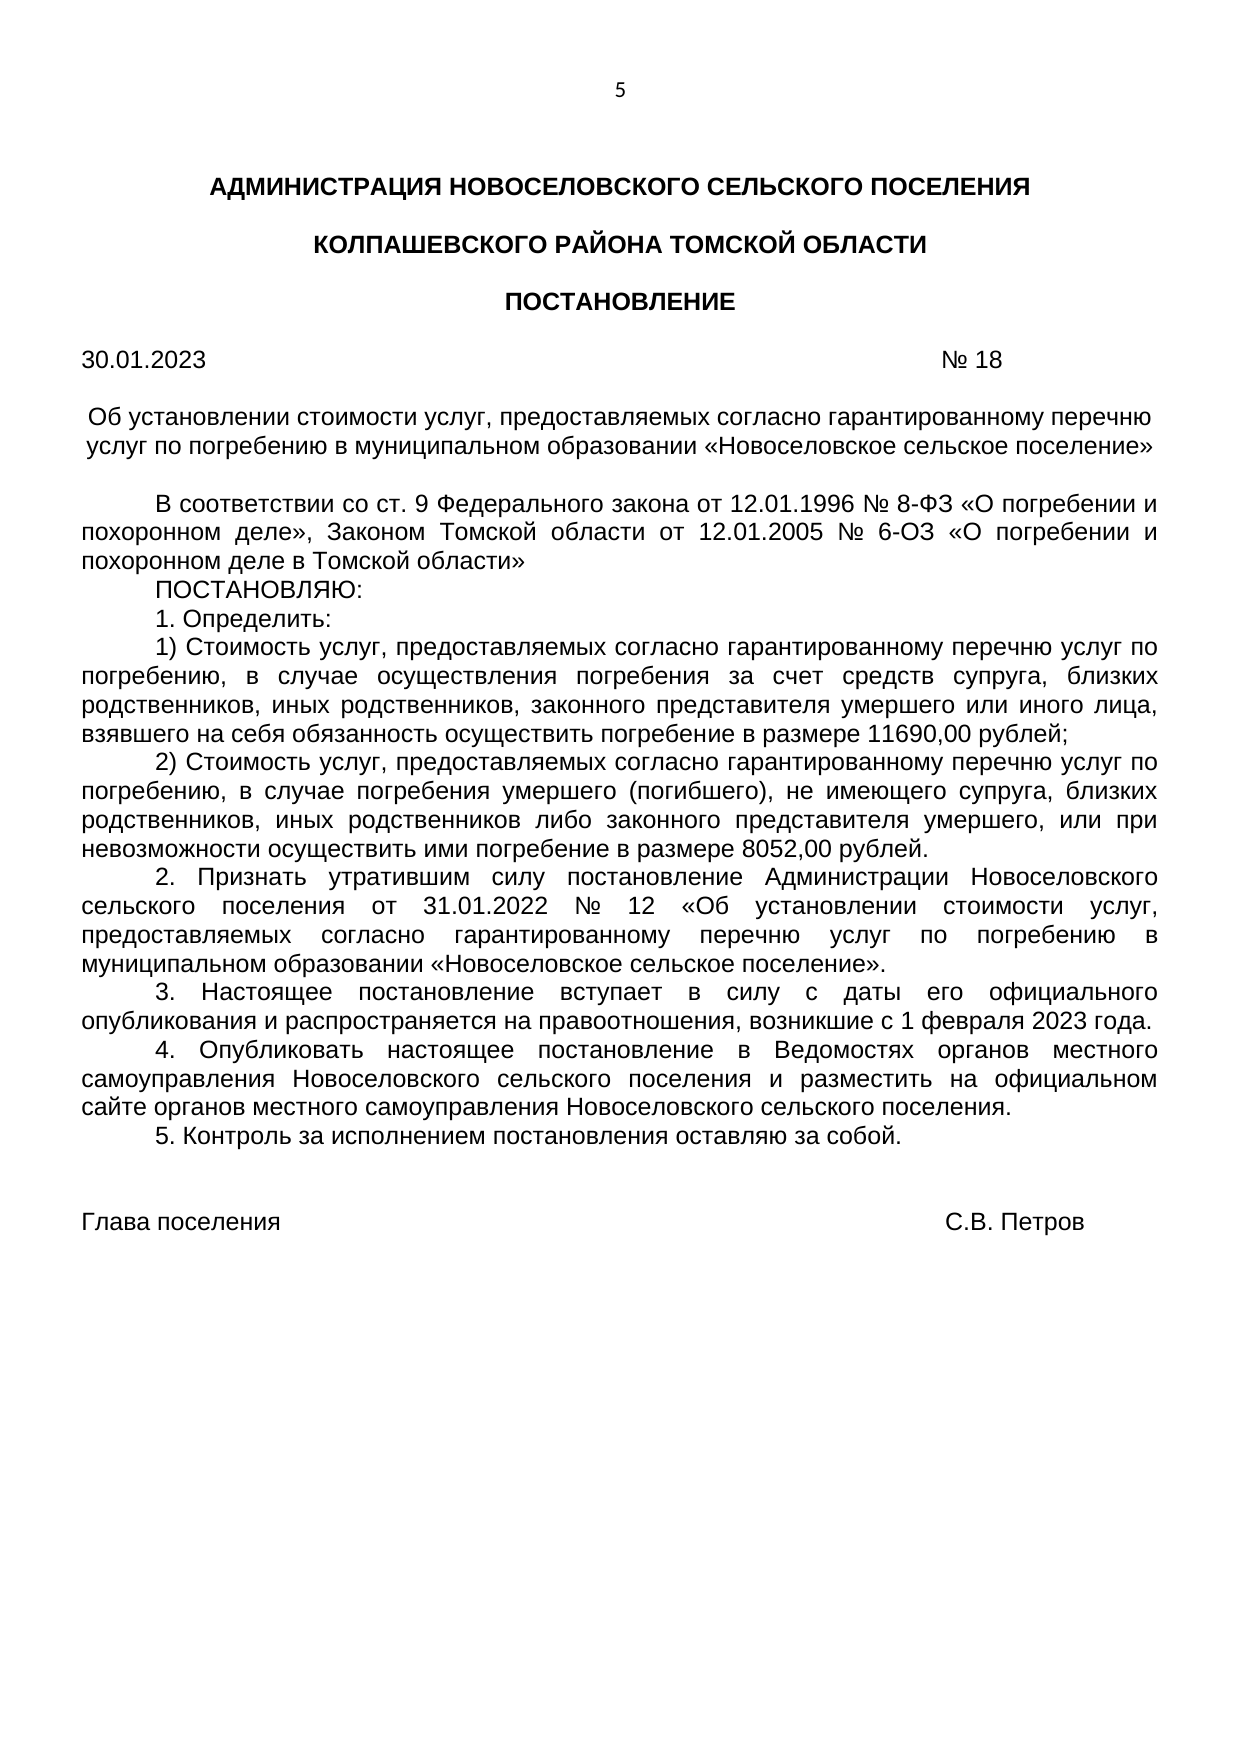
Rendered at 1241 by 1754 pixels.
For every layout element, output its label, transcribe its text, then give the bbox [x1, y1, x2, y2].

text В соответствии со ст. 9 Федерального закона от 12.01.1996 № 8-ФЗ «О погребении и похоронном деле», Законом Томской области от 12.01.2005 № 6-ОЗ «О погребении и похоронном деле в Томской области» [81, 489, 1159, 575]
text Об установлении стоимости услуг, предоставляемых согласно гарантированному перечню услуг по погребению в муниципальном образовании «Новоселовское сельское поселение» [81, 402, 1159, 460]
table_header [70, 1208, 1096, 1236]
text 5. Контроль за исполнением постановления оставляю за собой. [81, 1121, 1159, 1150]
text 3. Настоящее постановление вступает в силу с даты его официального опубликования и распространяется на правоотношения, возникшие с 1 февраля 2023 года. [81, 977, 1159, 1035]
text ПОСТАНОВЛЕНИЕ [81, 287, 1159, 316]
text ПОСТАНОВЛЯЮ: [81, 575, 1159, 604]
text КОЛПАШЕВСКОГО РАЙОНА ТОМСКОЙ ОБЛАСТИ [81, 230, 1159, 259]
text 30.01.2023 № 18 [81, 345, 1159, 374]
text 2. Признать утратившим силу постановление Администрации Новоселовского сельского поселения от 31.01.2022 № 12 «Об установлении стоимости услуг, предоставляемых согласно гарантированному перечню услуг по погребению в муниципальном образовании «Новоселовское сельское поселение». [81, 862, 1159, 977]
text АДМИНИСТРАЦИЯ НОВОСЕЛОВСКОГО СЕЛЬСКОГО ПОСЕЛЕНИЯ [81, 172, 1159, 201]
text 2) Стоимость услуг, предоставляемых согласно гарантированному перечню услуг по погребению, в случае погребения умершего (погибшего), не имеющего супруга, близких родственников, иных родственников либо законного представителя умершего, или при невозможности осуществить ими погребение в размере 8052,00 рублей. [81, 747, 1159, 862]
text 4. Опубликовать настоящее постановление в Ведомостях органов местного самоуправления Новоселовского сельского поселения и разместить на официальном сайте органов местного самоуправления Новоселовского сельского поселения. [81, 1035, 1159, 1121]
text 1) Стоимость услуг, предоставляемых согласно гарантированному перечню услуг по погребению, в случае осуществления погребения за счет средств супруга, близких родственников, иных родственников, законного представителя умершего или иного лица, взявшего на себя обязанность осуществить погребение в размере 11690,00 рублей; [81, 632, 1159, 747]
text 1. Определить: [81, 604, 1159, 632]
